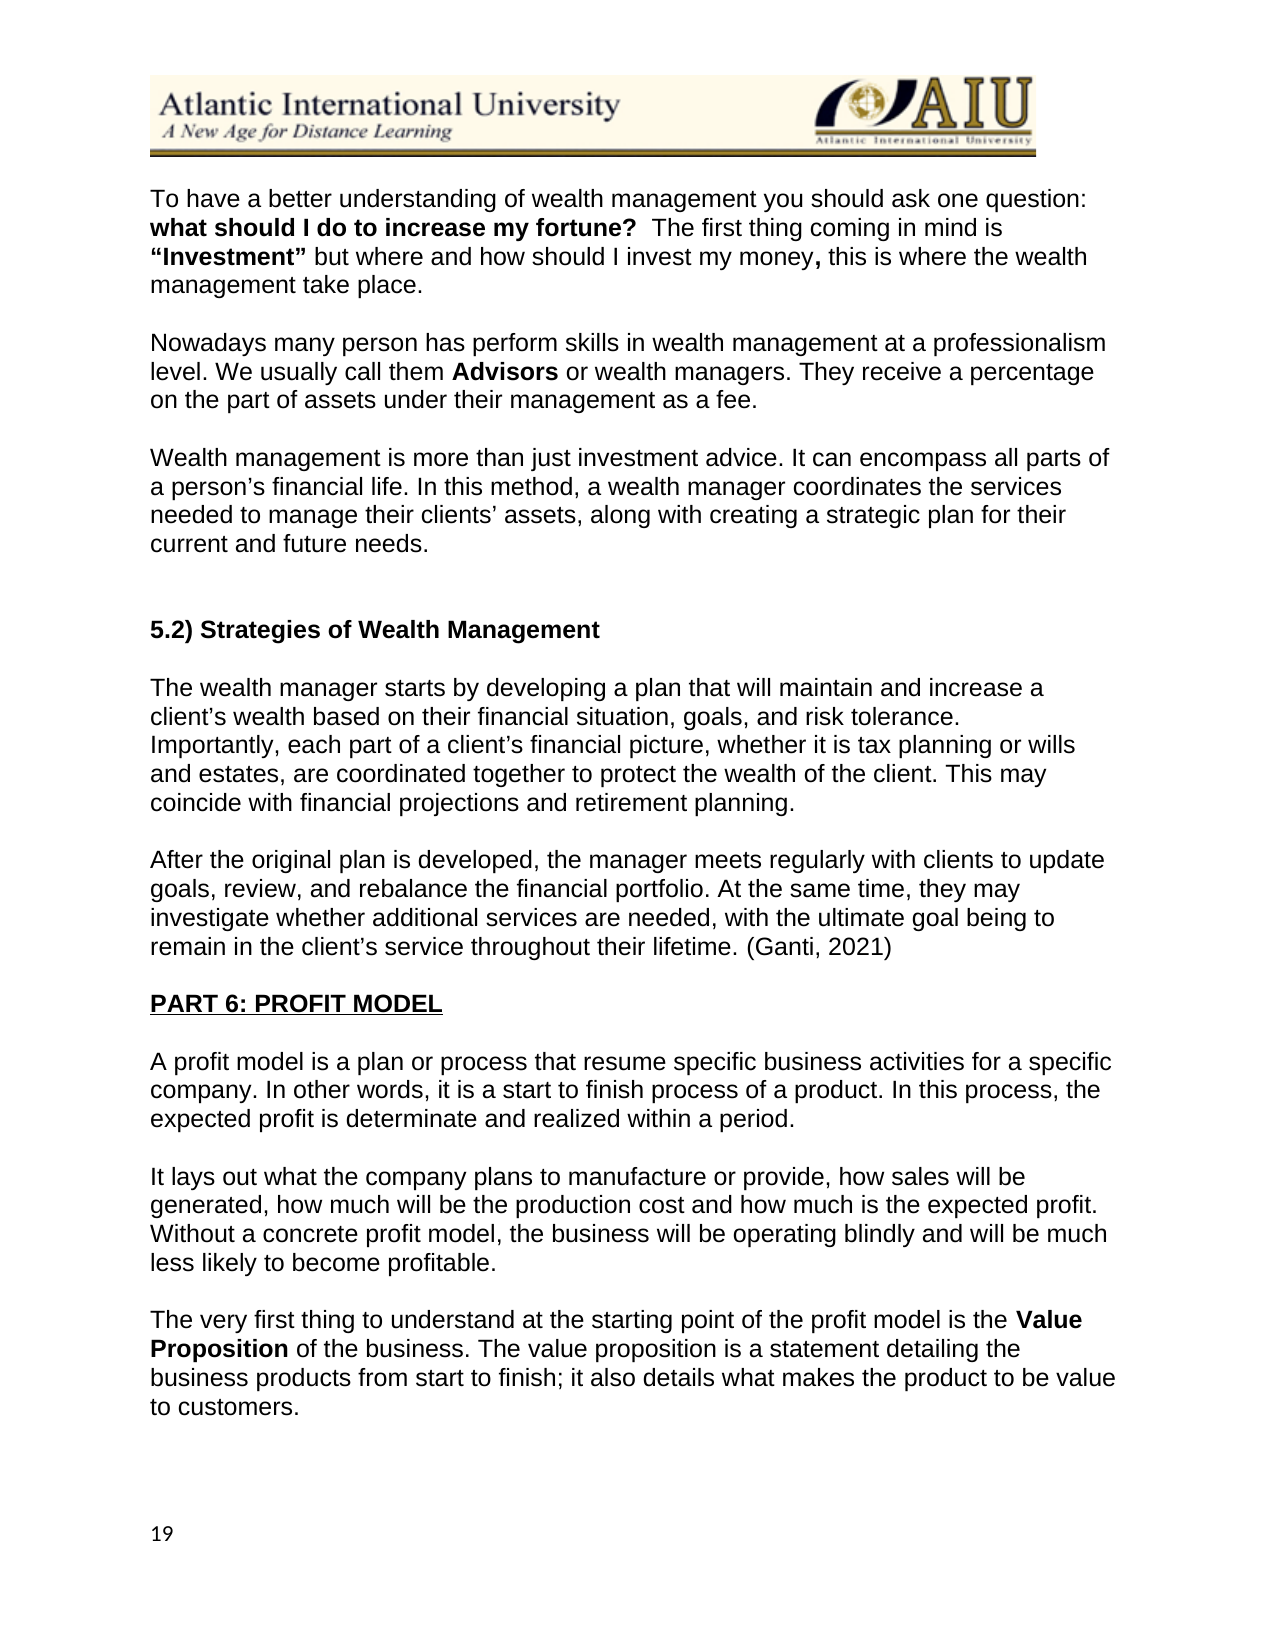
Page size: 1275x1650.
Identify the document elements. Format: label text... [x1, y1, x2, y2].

picture [150, 75, 1037, 157]
text To have a better understanding of wealth management you should ask one question: what should I do to increase my fortune? The first thing coming in mind is “Investment” but where and how should I invest my money, this is where the wealth management take place. [150, 184, 1125, 299]
text PART 6: PROFIT MODEL [150, 989, 1125, 1018]
text The very first thing to understand at the starting point of the profit model is the Value Proposition of the business. The value proposition is a statement detailing the business products from start to finish; it also details what makes the product to be value to customers. [150, 1306, 1125, 1421]
text After the original plan is developed, the manager meets regularly with clients to update goals, review, and rebalance the financial portfolio. At the same time, they may investigate whether additional services are needed, with the ultimate goal being to remain in the client’s service throughout their lifetime. [150, 846, 1125, 961]
text A profit model is a plan or process that resume specific business activities for a specific company. In other words, it is a start to finish process of a product. In this process, the expected profit is determinate and realized within a period. [150, 1047, 1125, 1133]
text Wealth management is more than just investment advice. It can encompass all parts of a person’s financial life. In this method, a wealth manager coordinates the services needed to manage their clients’ assets, along with creating a strategic plan for their current and future needs. [150, 443, 1125, 558]
text Nowadays many person has perform skills in wealth management at a professionalism level. We usually call them Advisors or wealth managers. They receive a percentage on the part of assets under their management as a fee. [150, 328, 1125, 414]
text The wealth manager starts by developing a plan that will maintain and increase a client’s wealth based on their financial situation, goals, and risk tolerance. [150, 673, 1125, 731]
text Importantly, each part of a client’s financial picture, whether it is tax planning or wills and estates, are coordinated together to protect the wealth of the client. This may coincide with financial projections and retirement planning. [150, 731, 1125, 817]
text It lays out what the company plans to manufacture or provide, how sales will be generated, how much will be the production cost and how much is the expected profit. Without a concrete profit model, the business will be operating blindly and will be much less likely to become profitable. [150, 1162, 1125, 1277]
text 5.2) Strategies of Wealth Management [150, 616, 1125, 644]
